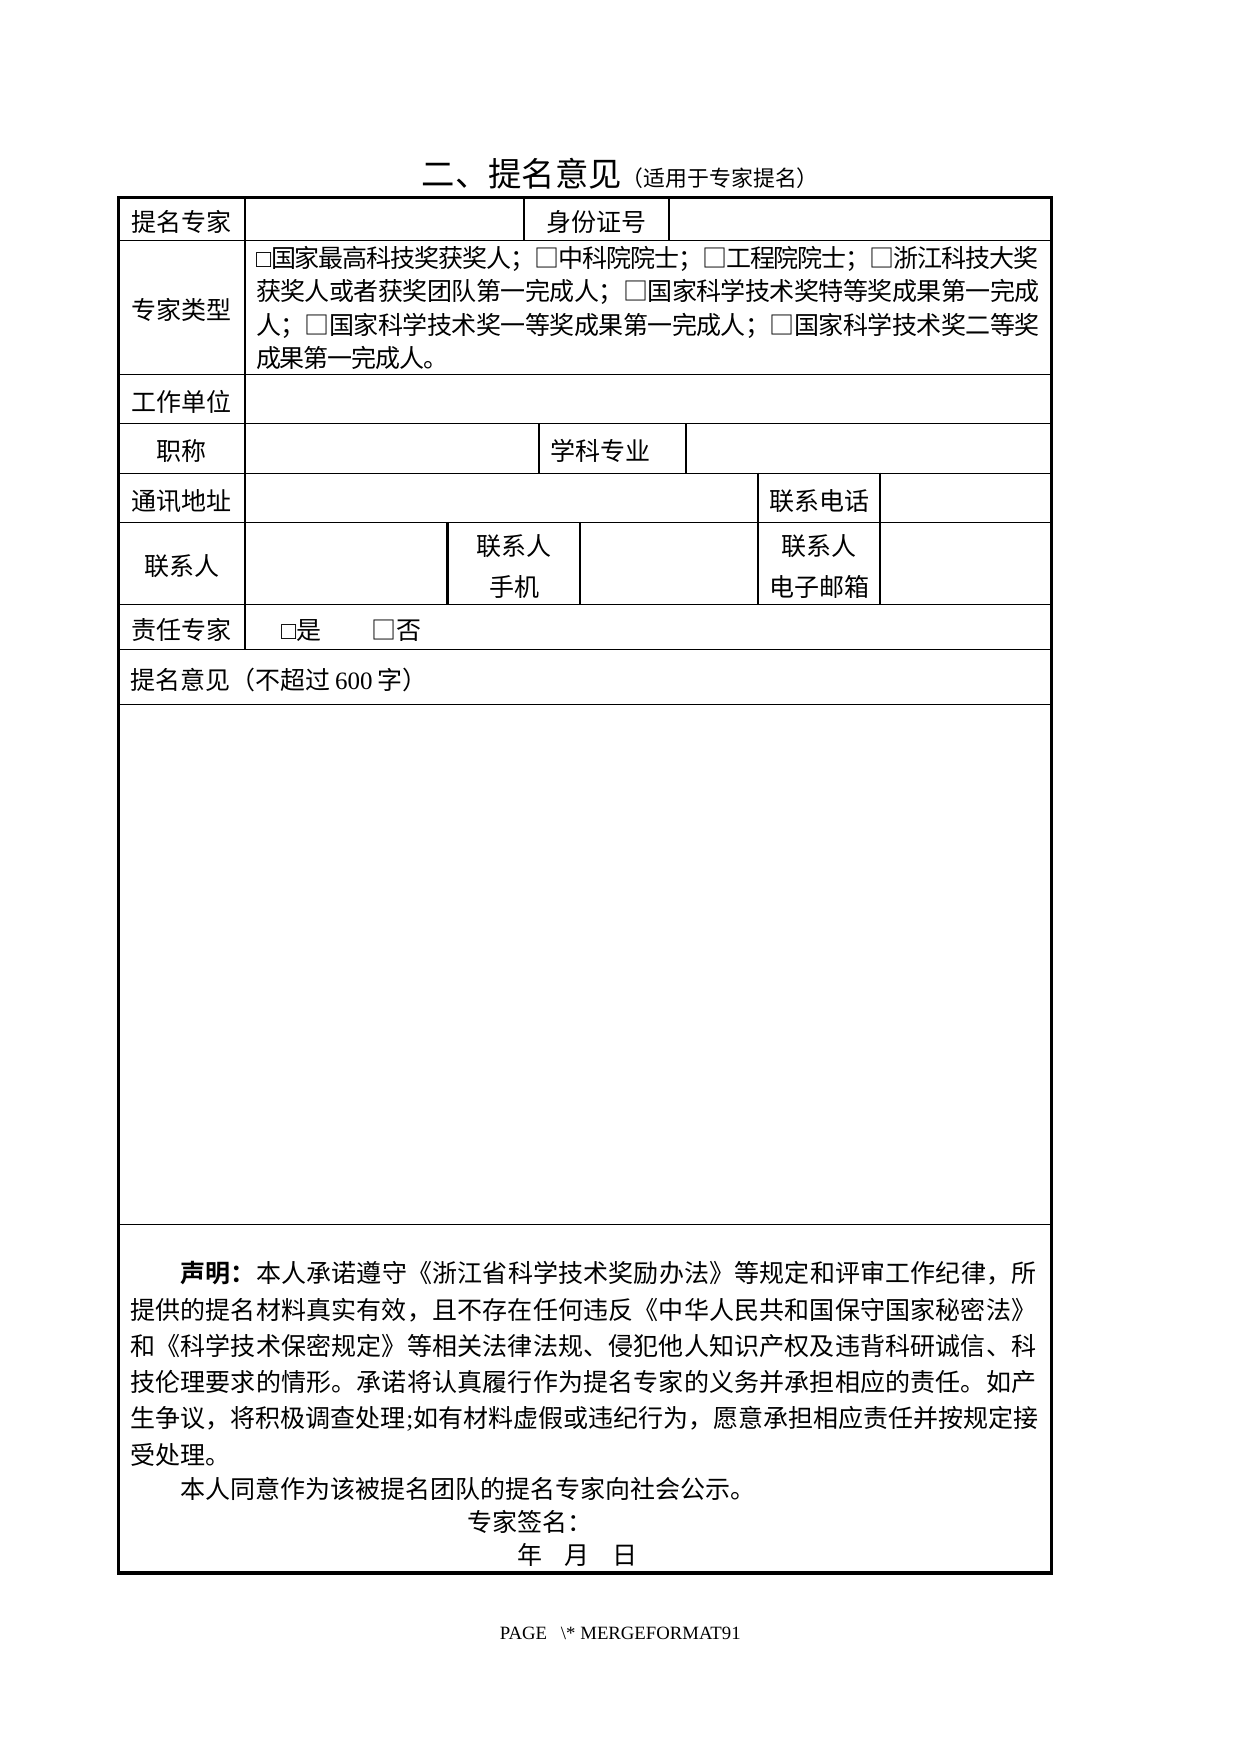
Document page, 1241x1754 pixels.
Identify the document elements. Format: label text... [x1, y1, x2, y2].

table_cell [246, 424, 538, 473]
table_cell [246, 375, 1050, 423]
table_cell 专家类型 [120, 241, 244, 374]
table_cell 声明：本人承诺遵守《浙江省科学技术奖励办法》等规定和评审工作纪律，所提供的提名材料真实有效，且不存在任何违反《中华人民共和国保守国家秘密法》和《科学技术保密规定》等相关法律法规、侵犯他人知识产权及违背科研诚信、科技伦理要求的情形。承诺将认真履行作为提名专家的义务并承担相应的责任。如产生争议，将积极调查处理;如有材料虚假或违纪行为，愿意承担相应责任并按规定接受处理。 本人同意作为该被提名团队的提名专家向社会公示。 专家签名： 年 月 日 [120, 1225, 1050, 1571]
table_cell 责任专家 [120, 605, 244, 649]
table_cell 工作单位 [120, 375, 244, 423]
table_cell 职称 [120, 424, 244, 473]
table_header 提名专家 [120, 199, 244, 240]
table_cell 联系电话 [759, 474, 879, 522]
table_cell [246, 474, 757, 522]
table_cell 联系人 电子邮箱 [759, 523, 879, 604]
table_cell 联系人 手机 [449, 523, 579, 604]
table_cell [881, 474, 1050, 522]
table_header [670, 199, 1050, 240]
text 二、提名意见（适用于专家提名） [130, 148, 1110, 196]
table_cell 通讯地址 [120, 474, 244, 522]
table_cell [581, 523, 757, 604]
table_cell [120, 705, 1050, 1224]
table_cell [687, 424, 1050, 473]
table_cell 提名意见（不超过600字） [120, 650, 1050, 704]
table_header 身份证号 [525, 199, 668, 240]
table_cell 学科专业 [540, 424, 685, 473]
table_cell □国家最高科技奖获奖人；□中科院院士；□工程院院士；□浙江科技大奖获奖人或者获奖团队第一完成人；□国家科学技术奖特等奖成果第一完成人；□国家科学技术奖一等奖成果第一完成人；□国家科学技术奖二等奖成果第一完成人。 [246, 241, 1050, 374]
table_cell 联系人 [120, 523, 244, 604]
table_cell [246, 523, 446, 604]
table_header [246, 199, 523, 240]
table_cell [881, 523, 1050, 604]
table_cell □是 □否 [246, 605, 1050, 649]
